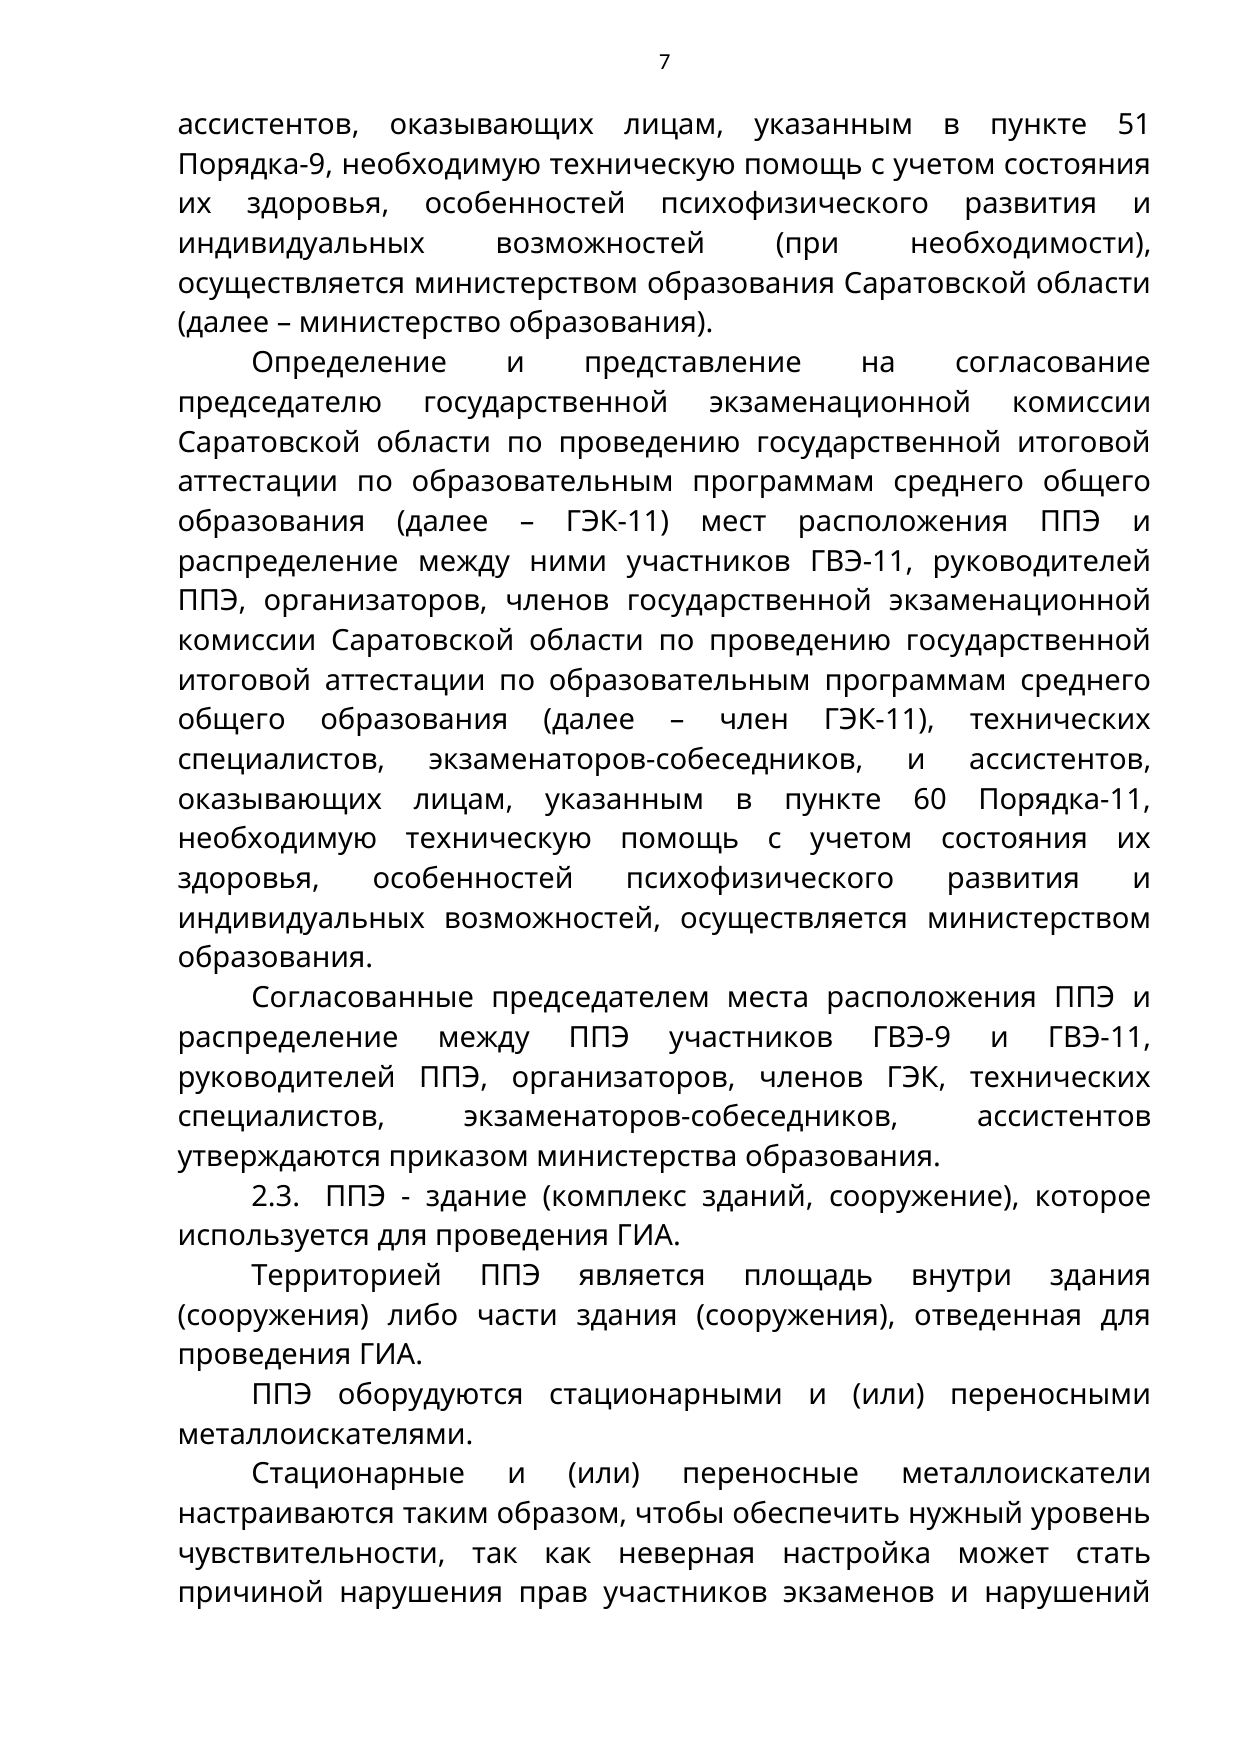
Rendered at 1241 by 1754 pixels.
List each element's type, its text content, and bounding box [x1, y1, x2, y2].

text Определение и представление на согласование председателю государственной экзаменационной комиссии Саратовской области по проведению государственной итоговой аттестации по образовательным программам среднего общего образования (далее – ГЭК-11) мест расположения ППЭ и распределение между ними участников ГВЭ-11, руководителей ППЭ, организаторов, членов государственной экзаменационной комиссии Саратовской области по проведению государственной итоговой аттестации по образовательным программам среднего общего образования (далее – член ГЭК-11), технических специалистов, экзаменаторов-собеседников, и ассистентов, оказывающих лицам, указанным в пункте 60 Порядка-11, необходимую техническую помощь с учетом состояния их здоровья, особенностей психофизического развития и индивидуальных возможностей, осуществляется министерством образования. [177, 341, 1152, 976]
text Согласованные председателем места расположения ППЭ и распределение между ППЭ участников ГВЭ-9 и ГВЭ-11, руководителей ППЭ, организаторов, членов ГЭК, технических специалистов, экзаменаторов-собеседников, ассистентов утверждаются приказом министерства образования. [177, 976, 1152, 1175]
text Территорией ППЭ является площадь внутри здания (сооружения) либо части здания (сооружения), отведенная для проведения ГИА. [177, 1254, 1152, 1373]
text ППЭ оборудуются стационарными и (или) переносными металлоискателями. [177, 1373, 1152, 1453]
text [177, 1453, 1152, 1611]
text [177, 103, 1152, 341]
text 2.3. ППЭ - здание (комплекс зданий, сооружение), которое используется для проведения ГИА. [177, 1175, 1152, 1254]
